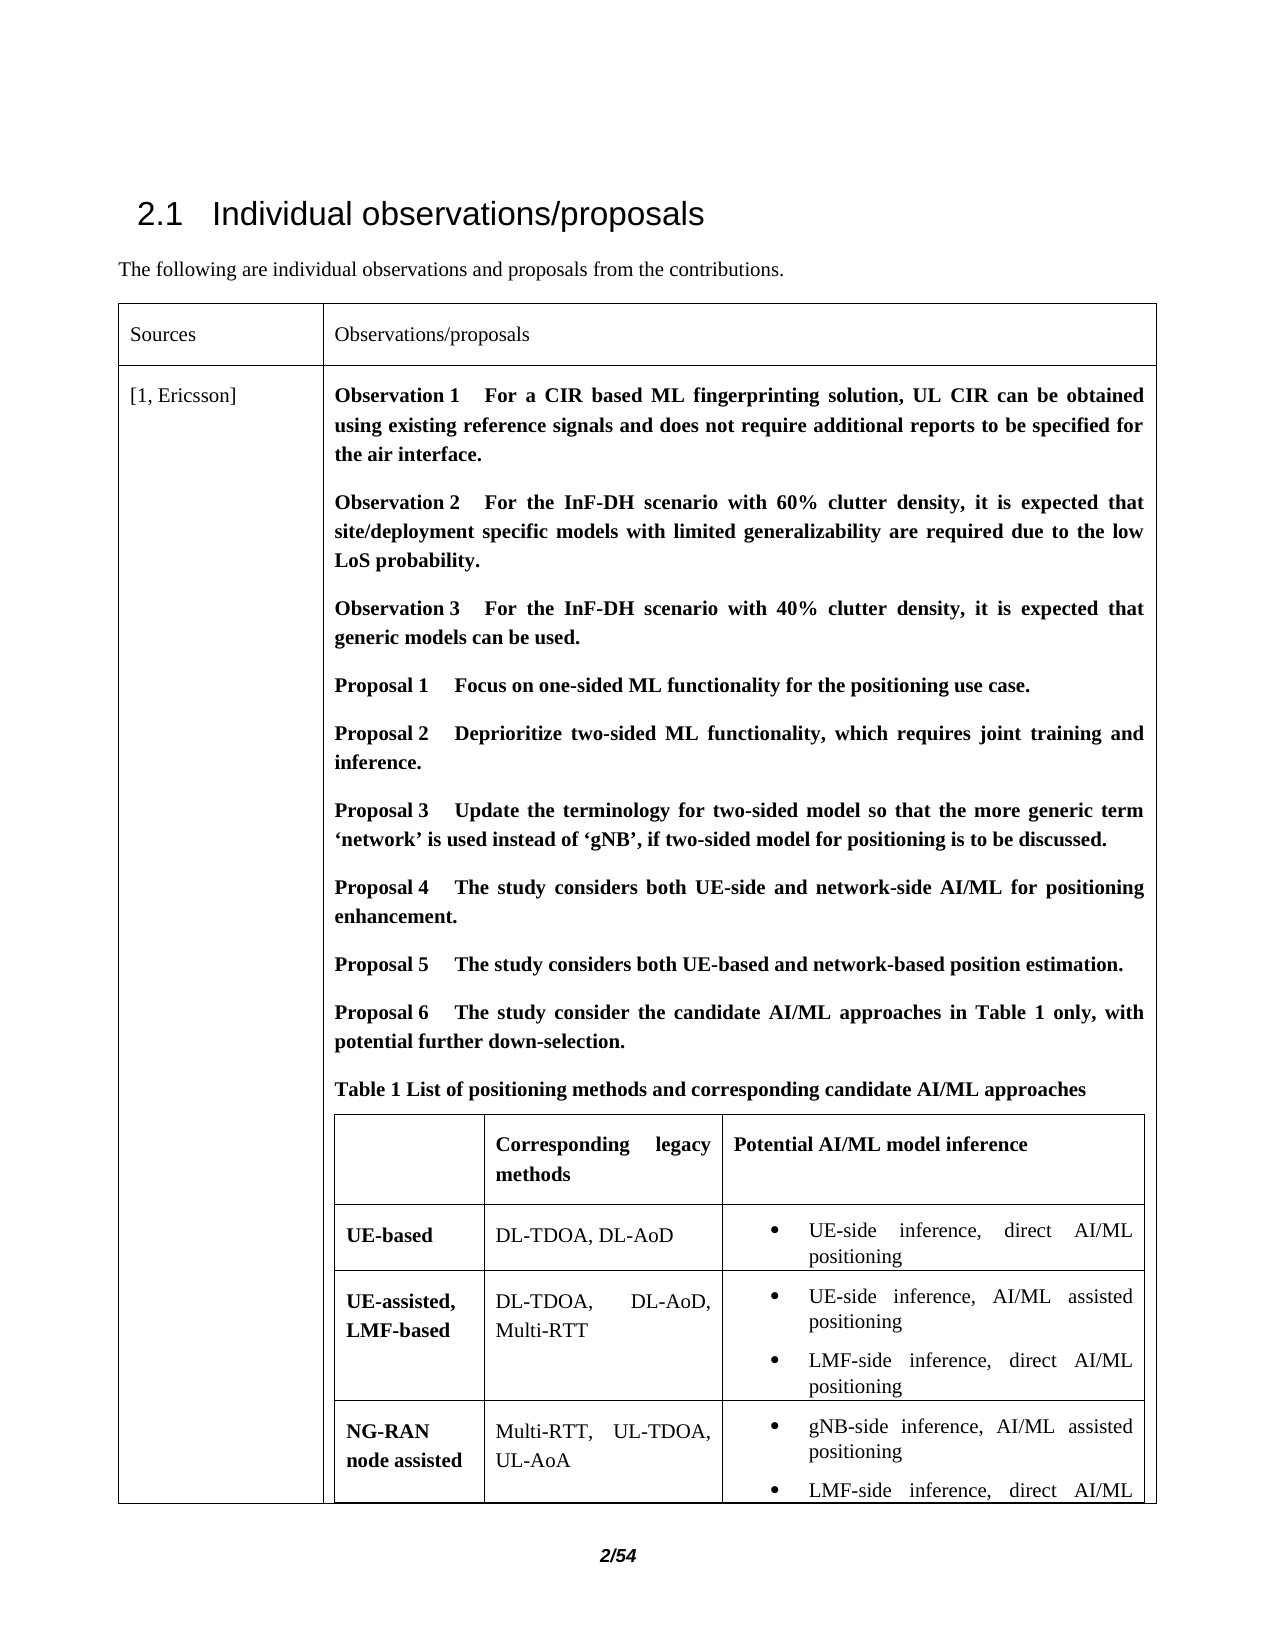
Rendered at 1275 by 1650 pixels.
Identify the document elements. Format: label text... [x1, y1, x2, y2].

table_header Sources [119, 304, 323, 365]
text The following are individual observations and proposals from the contributions. [118, 257, 1157, 281]
table_cell [1, Ericsson] [119, 366, 323, 1503]
subtitle Individual observations/proposals [137, 194, 1157, 232]
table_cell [324, 366, 1156, 1503]
table_header Observations/proposals [324, 304, 1156, 365]
